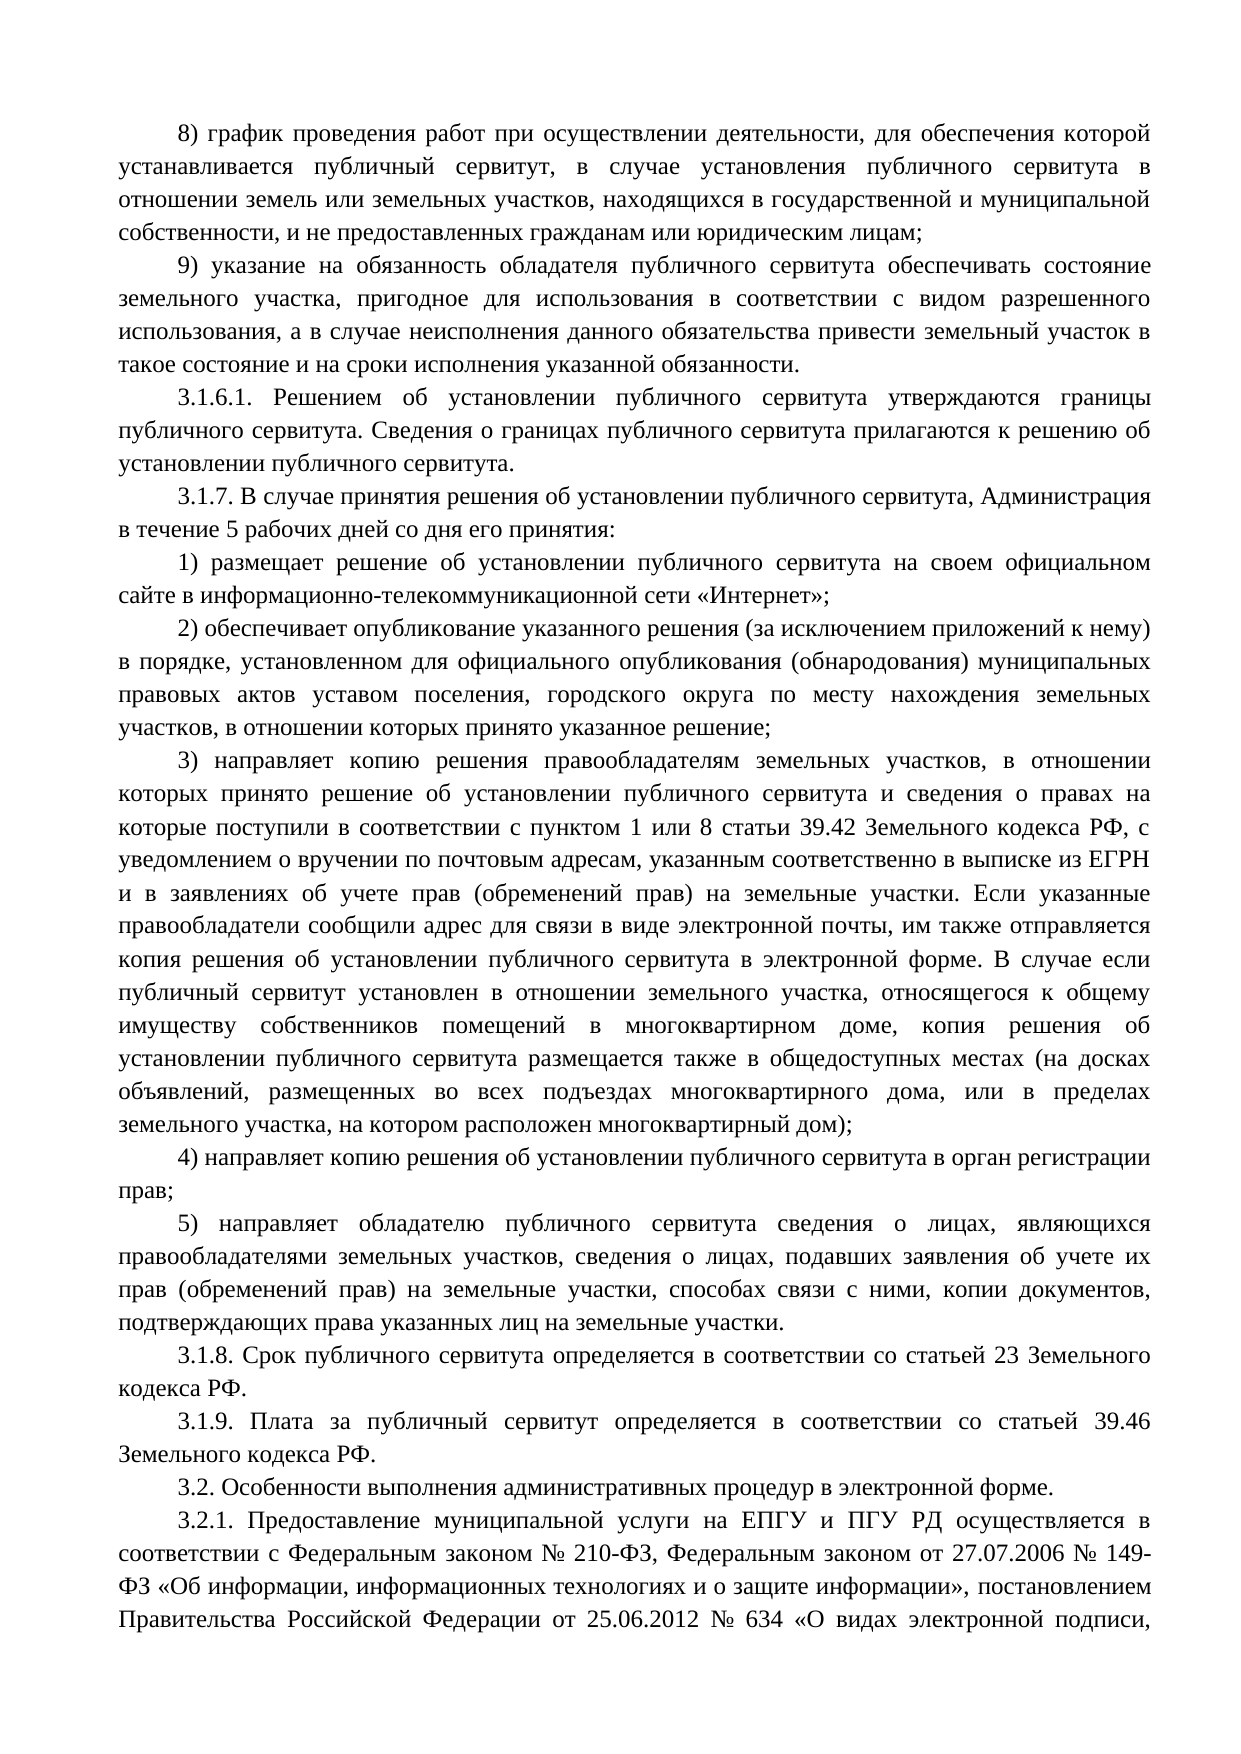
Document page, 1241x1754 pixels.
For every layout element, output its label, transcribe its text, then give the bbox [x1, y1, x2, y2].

text 3) направляет копию решения правообладателям земельных участков, в отношении которых принято решение об установлении публичного сервитута и сведения о правах на которые поступили в соответствии с пунктом 1 или 8 статьи 39.42 Земельного кодекса РФ, с уведомлением о вручении по почтовым адресам, указанным соответственно в выписке из ЕГРН и в заявлениях об учете прав (обременений прав) на земельные участки. Если указанные правообладатели сообщили адрес для связи в виде электронной почты, им также отправляется копия решения об установлении публичного сервитута в электронной форме. В случае если публичный сервитут установлен в отношении земельного участка, относящегося к общему имуществу собственников помещений в многоквартирном доме, копия решения об установлении публичного сервитута размещается также в общедоступных местах (на досках объявлений, размещенных во всех подъездах многоквартирного дома, или в пределах земельного участка, на котором расположен многоквартирный дом); [118, 746, 1152, 1137]
text 3.1.6.1. Решением об установлении публичного сервитута утверждаются границы публичного сервитута. Сведения о границах публичного сервитута прилагаются к решению об установлении публичного сервитута. [118, 382, 1152, 477]
text 9) указание на обязанность обладателя публичного сервитута обеспечивать состояние земельного участка, пригодное для использования в соответствии с видом разрешенного использования, а в случае неисполнения данного обязательства привести земельный участок в такое состояние и на сроки исполнения указанной обязанности. [118, 250, 1152, 378]
text 3.1.8. Срок публичного сервитута определяется в соответствии со статьей 23 Земельного кодекса РФ. [118, 1340, 1152, 1402]
text 2) обеспечивает опубликование указанного решения (за исключением приложений к нему) в порядке, установленном для официального опубликования (обнародования) муниципальных правовых актов уставом поселения, городского округа по месту нахождения земельных участков, в отношении которых принято указанное решение; [118, 613, 1152, 741]
text 3.1.7. В случае принятия решения об установлении публичного сервитута, Администрация в течение 5 рабочих дней со дня его принятия: [118, 481, 1152, 543]
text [118, 1505, 1152, 1633]
text 5) направляет обладателю публичного сервитута сведения о лицах, являющихся правообладателями земельных участков, сведения о лицах, подавших заявления об учете их прав (обременений прав) на земельные участки, способах связи с ними, копии документов, подтверждающих права указанных лиц на земельные участки. [118, 1208, 1152, 1336]
text 3.2. Особенности выполнения административных процедур в электронной форме. [118, 1472, 1152, 1501]
text 1) размещает решение об установлении публичного сервитута на своем официальном сайте в информационно-телекоммуникационной сети «Интернет»; [118, 547, 1152, 609]
text 8) график проведения работ при осуществлении деятельности, для обеспечения которой устанавливается публичный сервитут, в случае установления публичного сервитута в отношении земель или земельных участков, находящихся в государственной и муниципальной собственности, и не предоставленных гражданам или юридическим лицам; [118, 118, 1152, 246]
text 4) направляет копию решения об установлении публичного сервитута в орган регистрации прав; [118, 1142, 1152, 1203]
text 3.1.9. Плата за публичный сервитут определяется в соответствии со статьей 39.46 Земельного кодекса РФ. [118, 1406, 1152, 1468]
